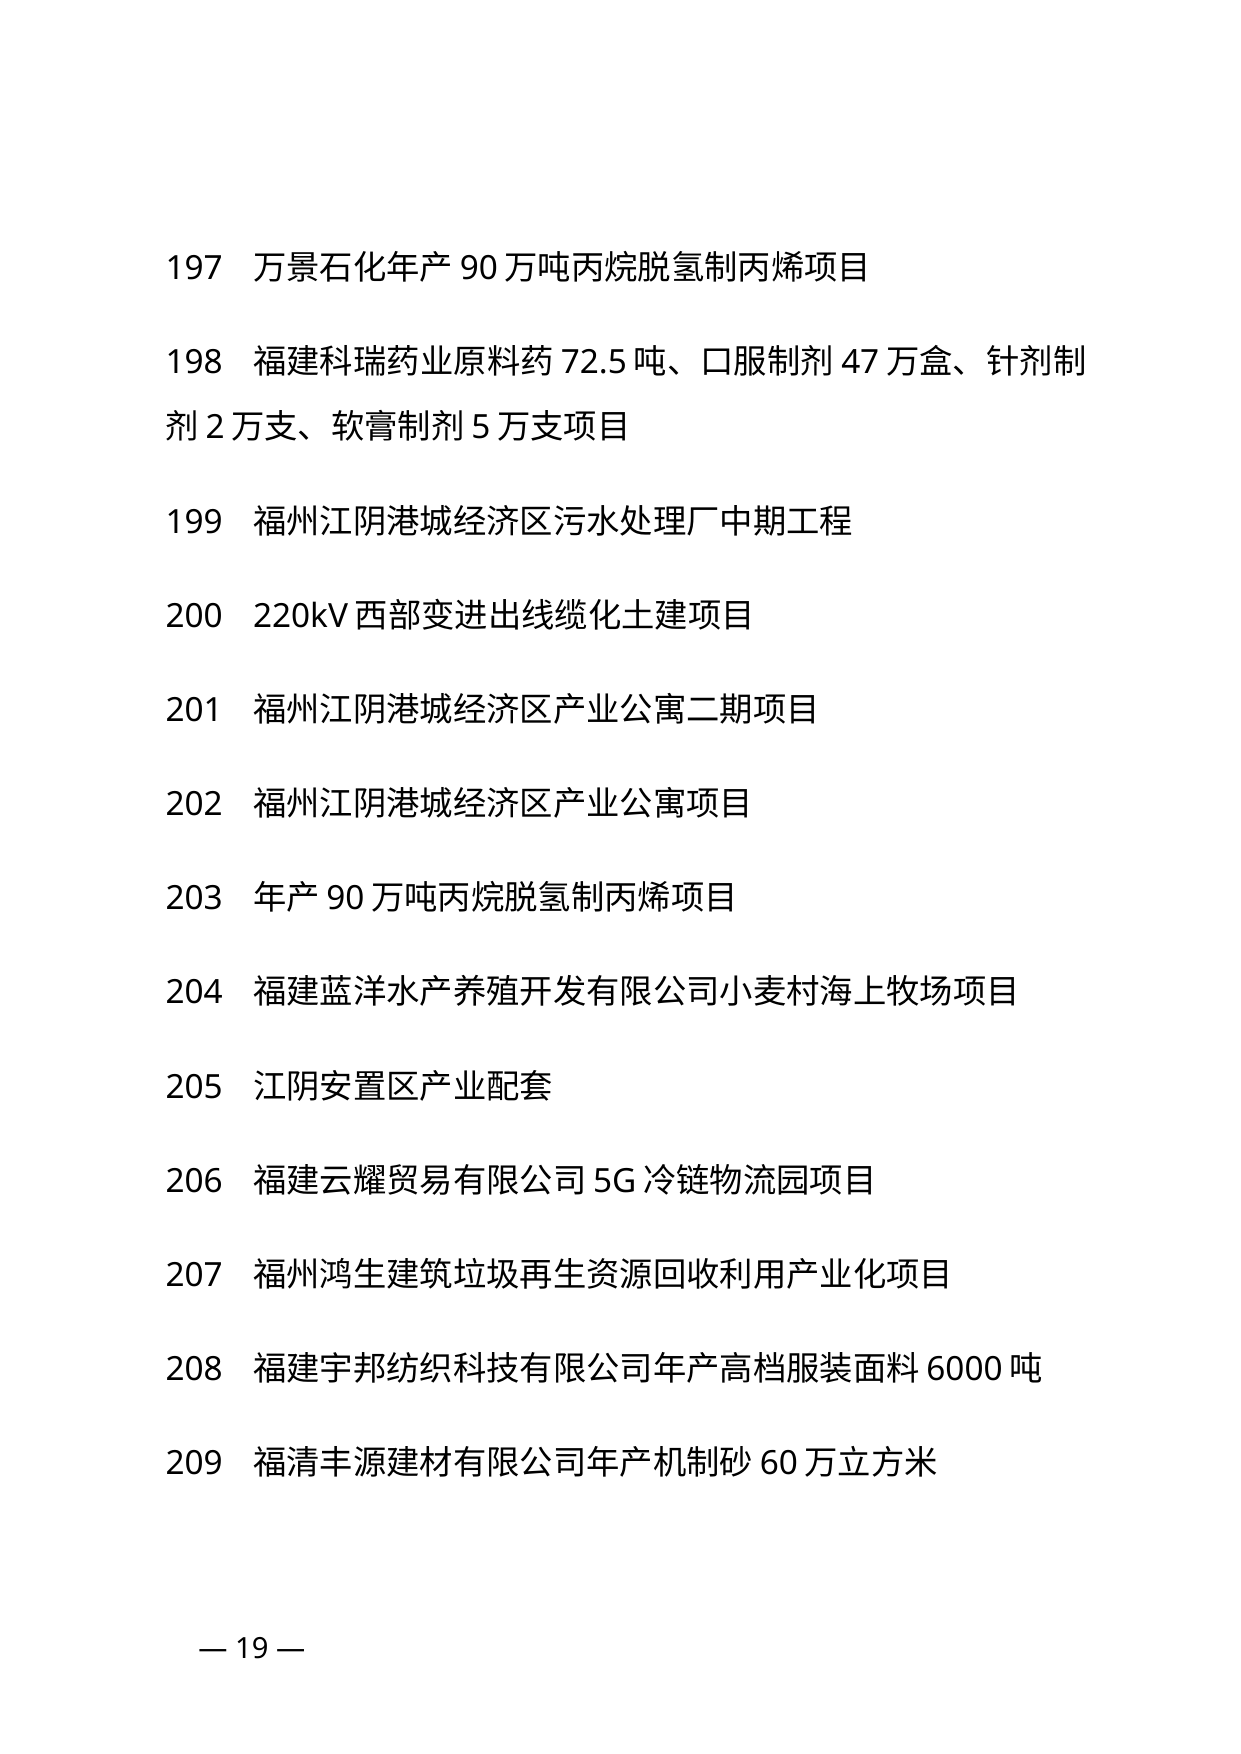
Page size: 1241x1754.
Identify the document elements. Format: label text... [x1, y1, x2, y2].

text 201 福州江阴港城经济区产业公寓二期项目 [165, 674, 1087, 739]
text 200 220kV西部变进出线缆化土建项目 [165, 580, 1087, 645]
text 203 年产90万吨丙烷脱氢制丙烯项目 [165, 863, 1087, 928]
text 202 福州江阴港城经济区产业公寓项目 [165, 769, 1087, 834]
text 197 万景石化年产90万吨丙烷脱氢制丙烯项目 [165, 233, 1087, 298]
text 209 福清丰源建材有限公司年产机制砂60万立方米 [165, 1428, 1087, 1493]
text 199 福州江阴港城经济区污水处理厂中期工程 [165, 486, 1087, 551]
text 198 福建科瑞药业原料药72.5吨、口服制剂47万盒、针剂制剂2万支、软膏制剂5万支项目 [165, 327, 1087, 457]
text 205 江阴安置区产业配套 [165, 1051, 1087, 1116]
text 204 福建蓝洋水产养殖开发有限公司小麦村海上牧场项目 [165, 957, 1087, 1022]
text 208 福建宇邦纺织科技有限公司年产高档服装面料6000吨 [165, 1334, 1087, 1399]
text 206 福建云耀贸易有限公司5G冷链物流园项目 [165, 1145, 1087, 1210]
text 207 福州鸿生建筑垃圾再生资源回收利用产业化项目 [165, 1239, 1087, 1304]
